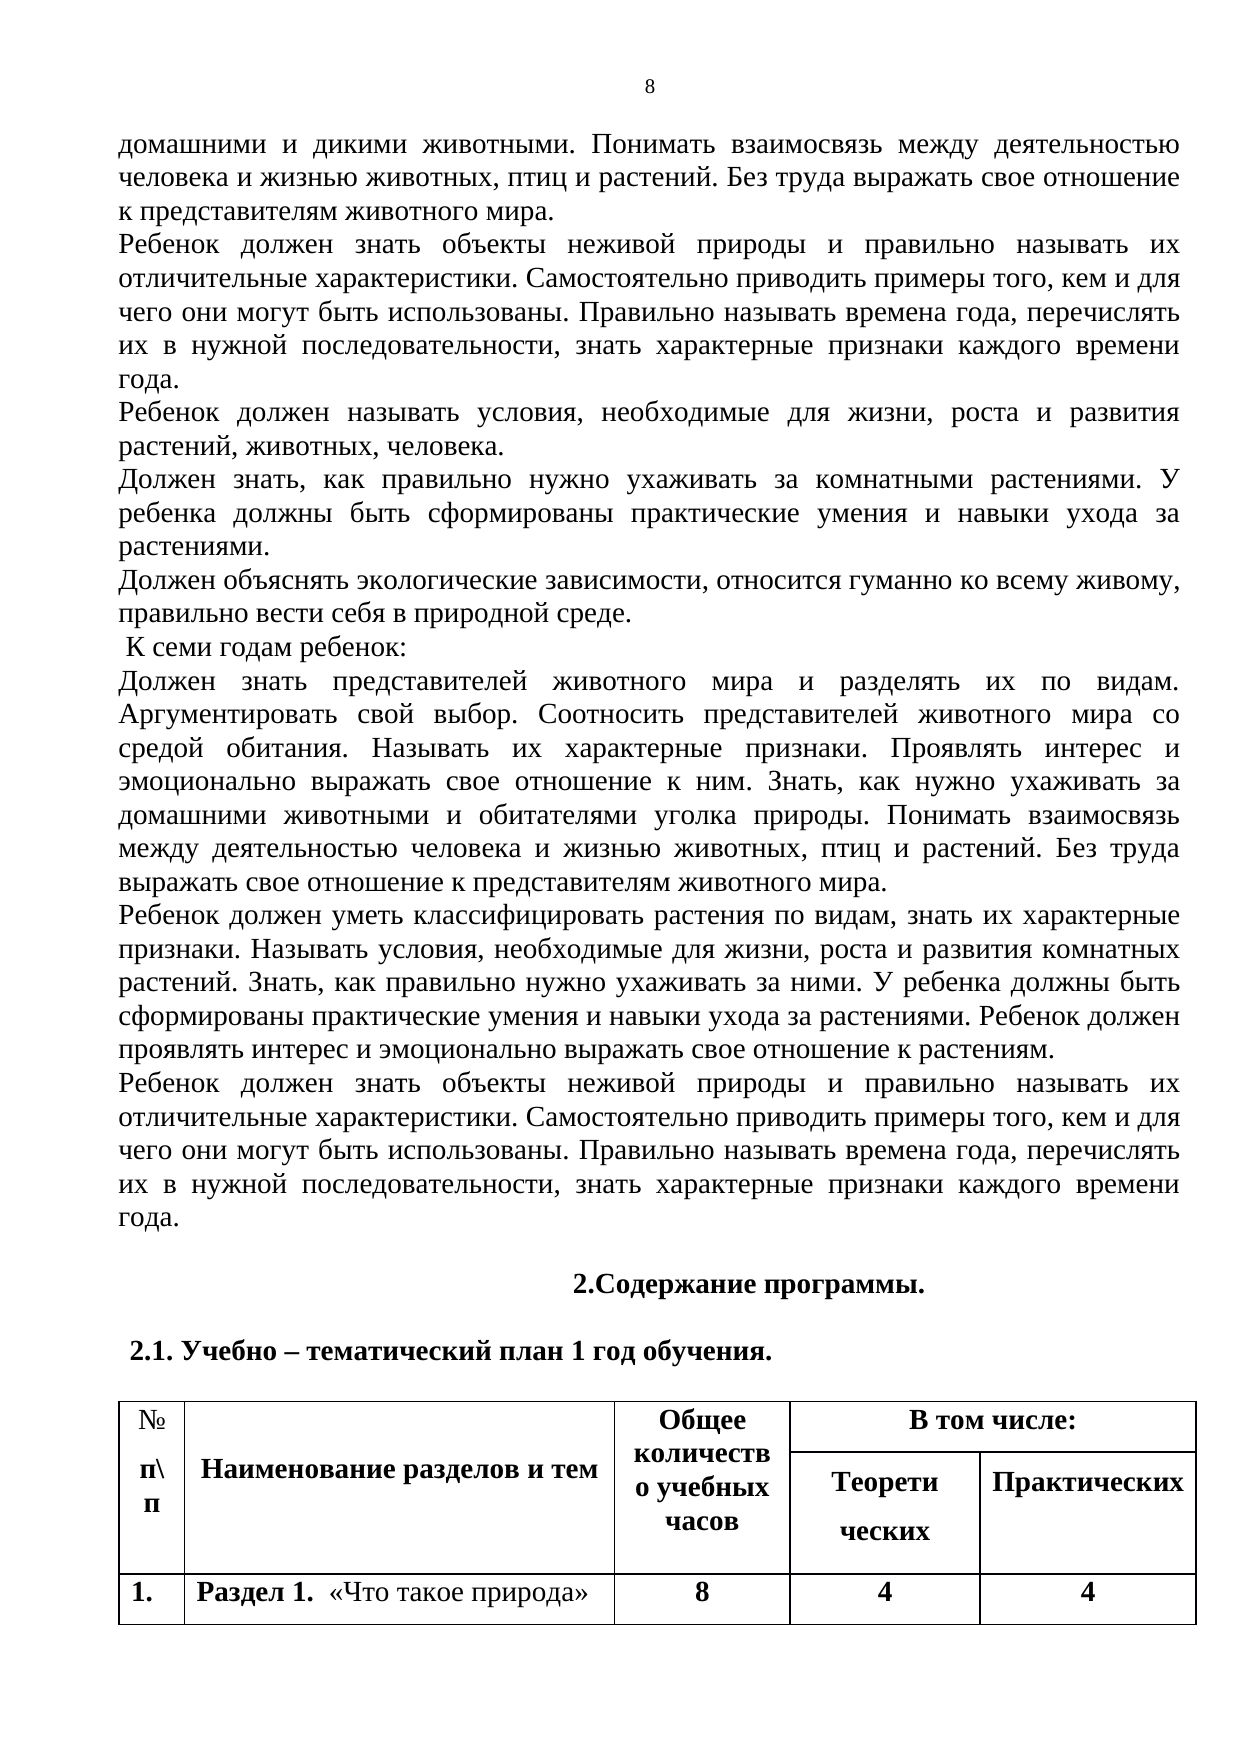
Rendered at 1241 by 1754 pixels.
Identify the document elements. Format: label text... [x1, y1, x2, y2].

table_header В том числе: [791, 1402, 1195, 1451]
text 2.Содержание программы. [317, 1266, 1181, 1300]
text К семи годам ребенок: [118, 629, 1181, 663]
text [118, 126, 1181, 227]
text Ребенок должен называть условия, необходимые для жизни, роста и развития растений, животных, человека. [118, 394, 1181, 461]
text Должен знать представителей животного мира и разделять их по видам. Аргументировать свой выбор. Соотносить представителей животного мира со средой обитания. Называть их характерные признаки. Проявлять интерес и эмоционально выражать свое отношение к ним. Знать, как нужно ухаживать за домашними животными и обитателями уголка природы. Понимать взаимосвязь между деятельностью человека и жизнью животных, птиц и растений. Без труда выражать свое отношение к представителям животного мира. [118, 663, 1181, 897]
text Ребенок должен знать объекты неживой природы и правильно называть их отличительные характеристики. Самостоятельно приводить примеры того, кем и для чего они могут быть использованы. Правильно называть времена года, перечислять их в нужной последовательности, знать характерные признаки каждого времени года. [118, 227, 1181, 394]
text Должен знать, как правильно нужно ухаживать за комнатными растениями. У ребенка должны быть сформированы практические умения и навыки ухода за растениями. [118, 461, 1181, 562]
text Ребенок должен уметь классифицировать растения по видам, знать их характерные признаки. Называть условия, необходимые для жизни, роста и развития комнатных растений. Знать, как правильно нужно ухаживать за ними. У ребенка должны быть сформированы практические умения и навыки ухода за растениями. Ребенок должен проявлять интерес и эмоционально выражать свое отношение к растениям. [118, 897, 1181, 1065]
table_header № п\п [120, 1402, 184, 1573]
table_cell 4 [981, 1575, 1195, 1624]
table_cell Практических [981, 1453, 1195, 1573]
text Ребенок должен знать объекты неживой природы и правильно называть их отличительные характеристики. Самостоятельно приводить примеры того, кем и для чего они могут быть использованы. Правильно называть времена года, перечислять их в нужной последовательности, знать характерные признаки каждого времени года. [118, 1065, 1181, 1233]
text Должен объяснять экологические зависимости, относится гуманно ко всему живому, правильно вести себя в природной среде. [118, 562, 1181, 629]
table_cell Теорети ческих [791, 1453, 979, 1573]
table_cell 1. [120, 1575, 184, 1624]
table_header Общее количество учебных часов [615, 1402, 789, 1573]
table_cell 8 [615, 1575, 789, 1624]
table_cell 4 [791, 1575, 979, 1624]
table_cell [185, 1575, 614, 1624]
table_header Наименование разделов и тем [185, 1402, 614, 1573]
text 2.1. Учебно – тематический план 1 год обучения. [129, 1333, 1181, 1367]
